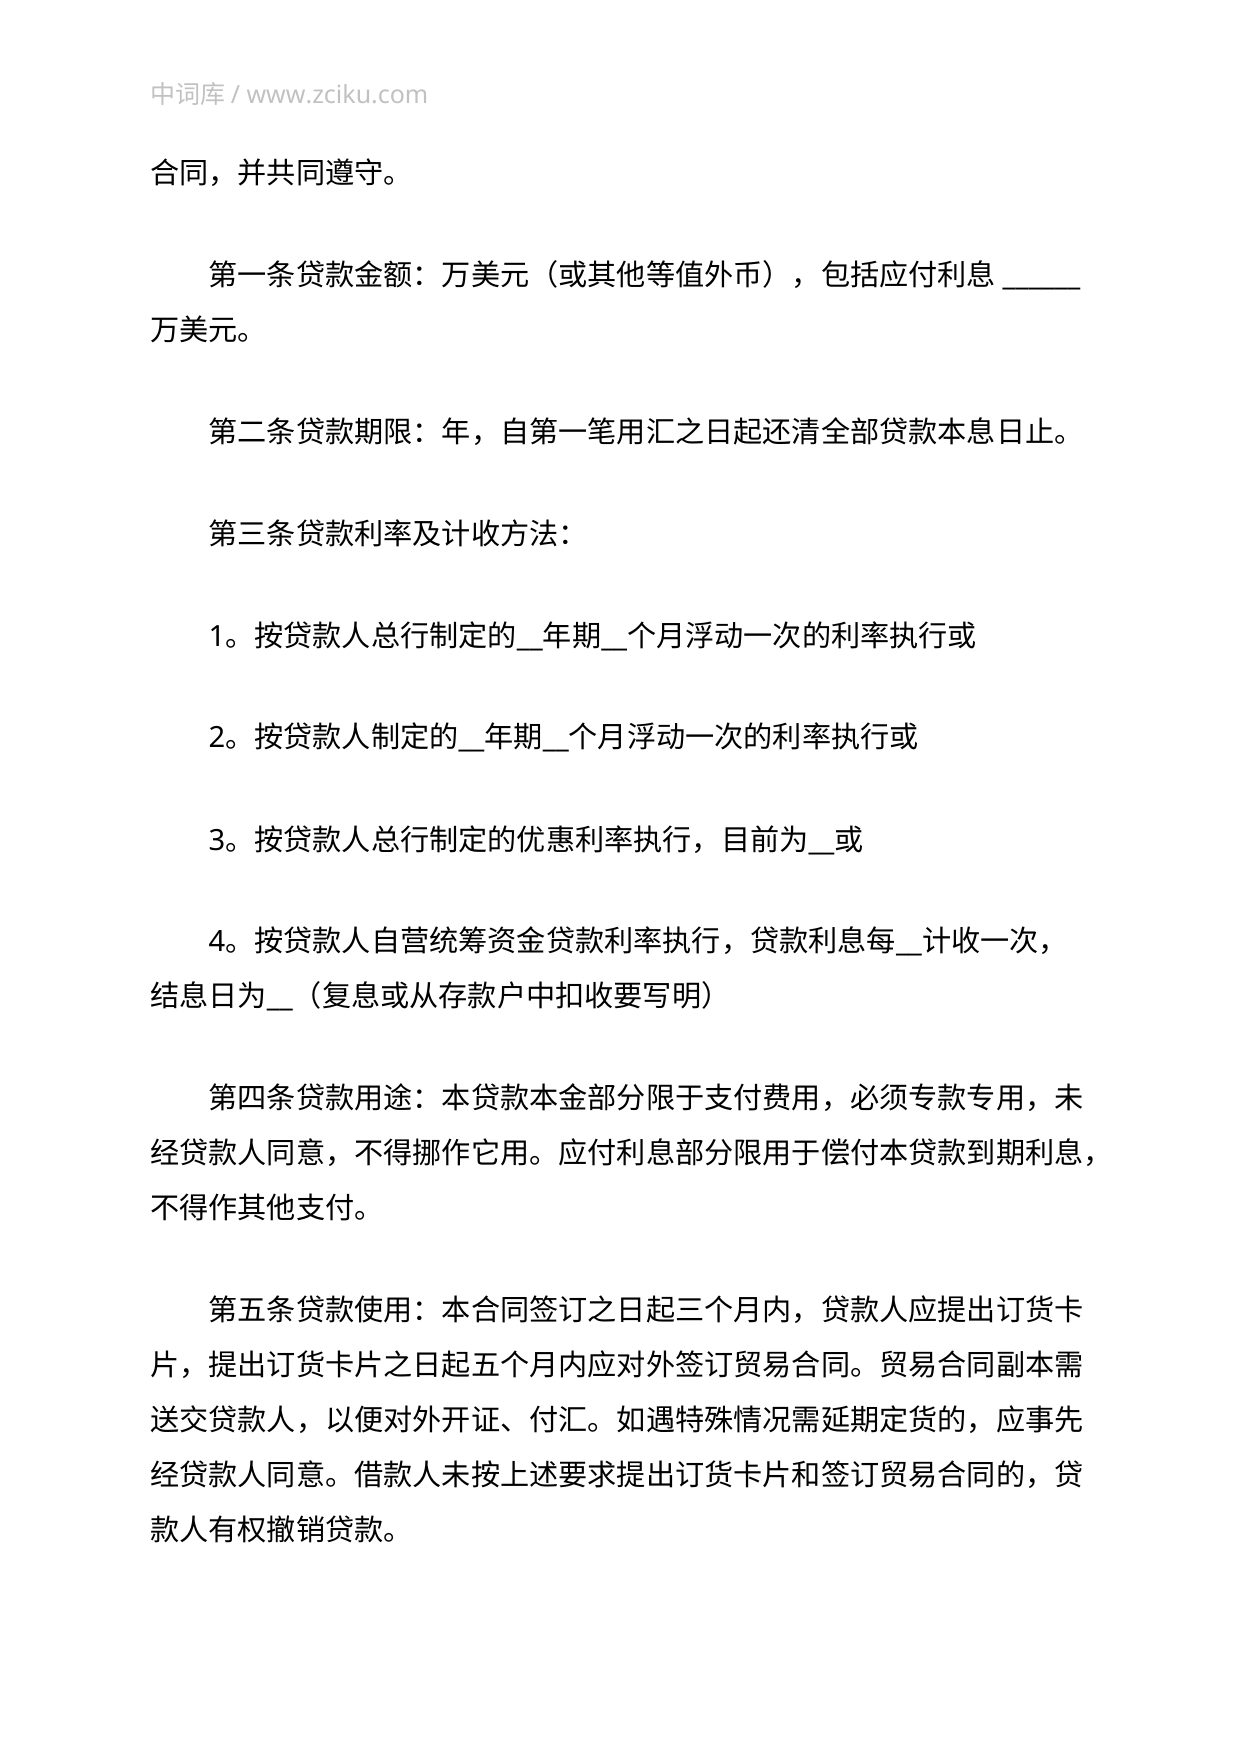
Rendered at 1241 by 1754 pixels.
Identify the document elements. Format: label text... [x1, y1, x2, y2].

text 第三条贷款利率及计收方法： [150, 510, 1090, 553]
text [150, 150, 1090, 192]
text 第一条贷款金额：万美元（或其他等值外币），包括应付利息 ______万美元。 [150, 252, 1090, 349]
text 4。按贷款人自营统筹资金贷款利率执行，贷款利息每__计收一次，结息日为__（复息或从存款户中扣收要写明） [150, 918, 1090, 1015]
text 2。按贷款人制定的__年期__个月浮动一次的利率执行或 [150, 714, 1090, 756]
text 1。按贷款人总行制定的__年期__个月浮动一次的利率执行或 [150, 612, 1090, 654]
text 3。按贷款人总行制定的优惠利率执行，目前为__或 [150, 816, 1090, 858]
text 第二条贷款期限：年，自第一笔用汇之日起还清全部贷款本息日止。 [150, 408, 1090, 451]
text 第五条贷款使用：本合同签订之日起三个月内，贷款人应提出订货卡片，提出订货卡片之日起五个月内应对外签订贸易合同。贸易合同副本需送交贷款人，以便对外开证、付汇。如遇特殊情况需延期定货的，应事先经贷款人同意。借款人未按上述要求提出订货卡片和签订贸易合同的，贷款人有权撤销贷款。 [150, 1287, 1090, 1548]
text 第四条贷款用途：本贷款本金部分限于支付费用，必须专款专用，未经贷款人同意，不得挪作它用。应付利息部分限用于偿付本贷款到期利息，不得作其他支付。 [150, 1075, 1090, 1227]
